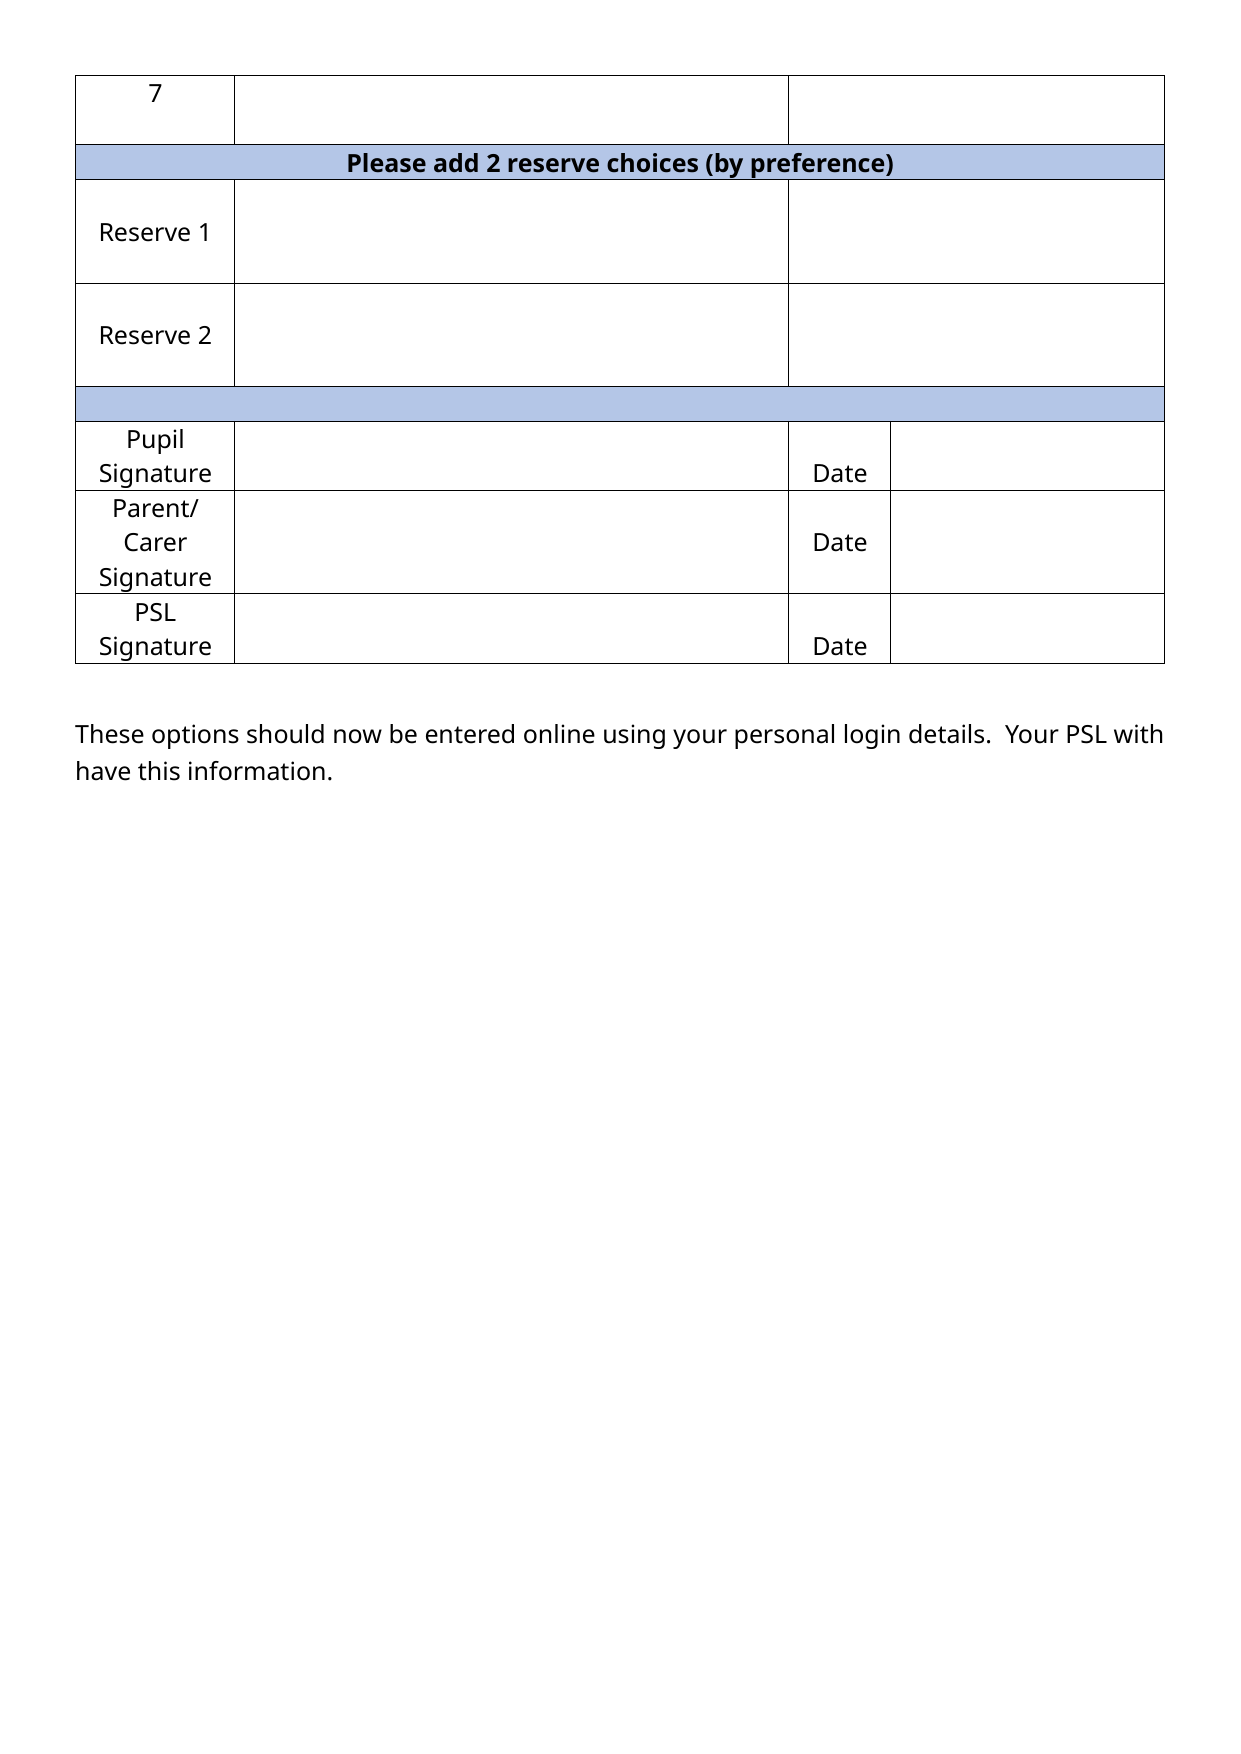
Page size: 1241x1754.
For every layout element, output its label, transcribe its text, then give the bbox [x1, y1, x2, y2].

table_cell [789, 284, 1164, 386]
table_cell [76, 387, 1164, 421]
table_cell [235, 180, 788, 282]
table_cell Date [789, 422, 890, 490]
table_cell Reserve 2 [76, 284, 234, 386]
table_cell 7 [76, 76, 234, 144]
table_cell [891, 594, 1164, 662]
table_cell Date [789, 594, 890, 662]
table_cell [789, 180, 1164, 282]
table_cell Pupil Signature [76, 422, 234, 490]
table_cell [235, 594, 788, 662]
table_cell [891, 491, 1164, 593]
table_cell [235, 422, 788, 490]
table_cell Reserve 1 [76, 180, 234, 282]
text These options should now be entered online using your personal login details. Your PSL with have this information. [75, 717, 1165, 788]
table_cell PSL Signature [76, 594, 234, 662]
table_cell Parent/Carer Signature [76, 491, 234, 593]
table_cell [235, 491, 788, 593]
table_cell [235, 76, 788, 144]
table_cell Date [789, 491, 890, 593]
table_cell [891, 422, 1164, 490]
table_cell [789, 76, 1164, 144]
table_cell [235, 284, 788, 386]
table_cell Please add 2 reserve choices (by preference) [76, 145, 1164, 179]
